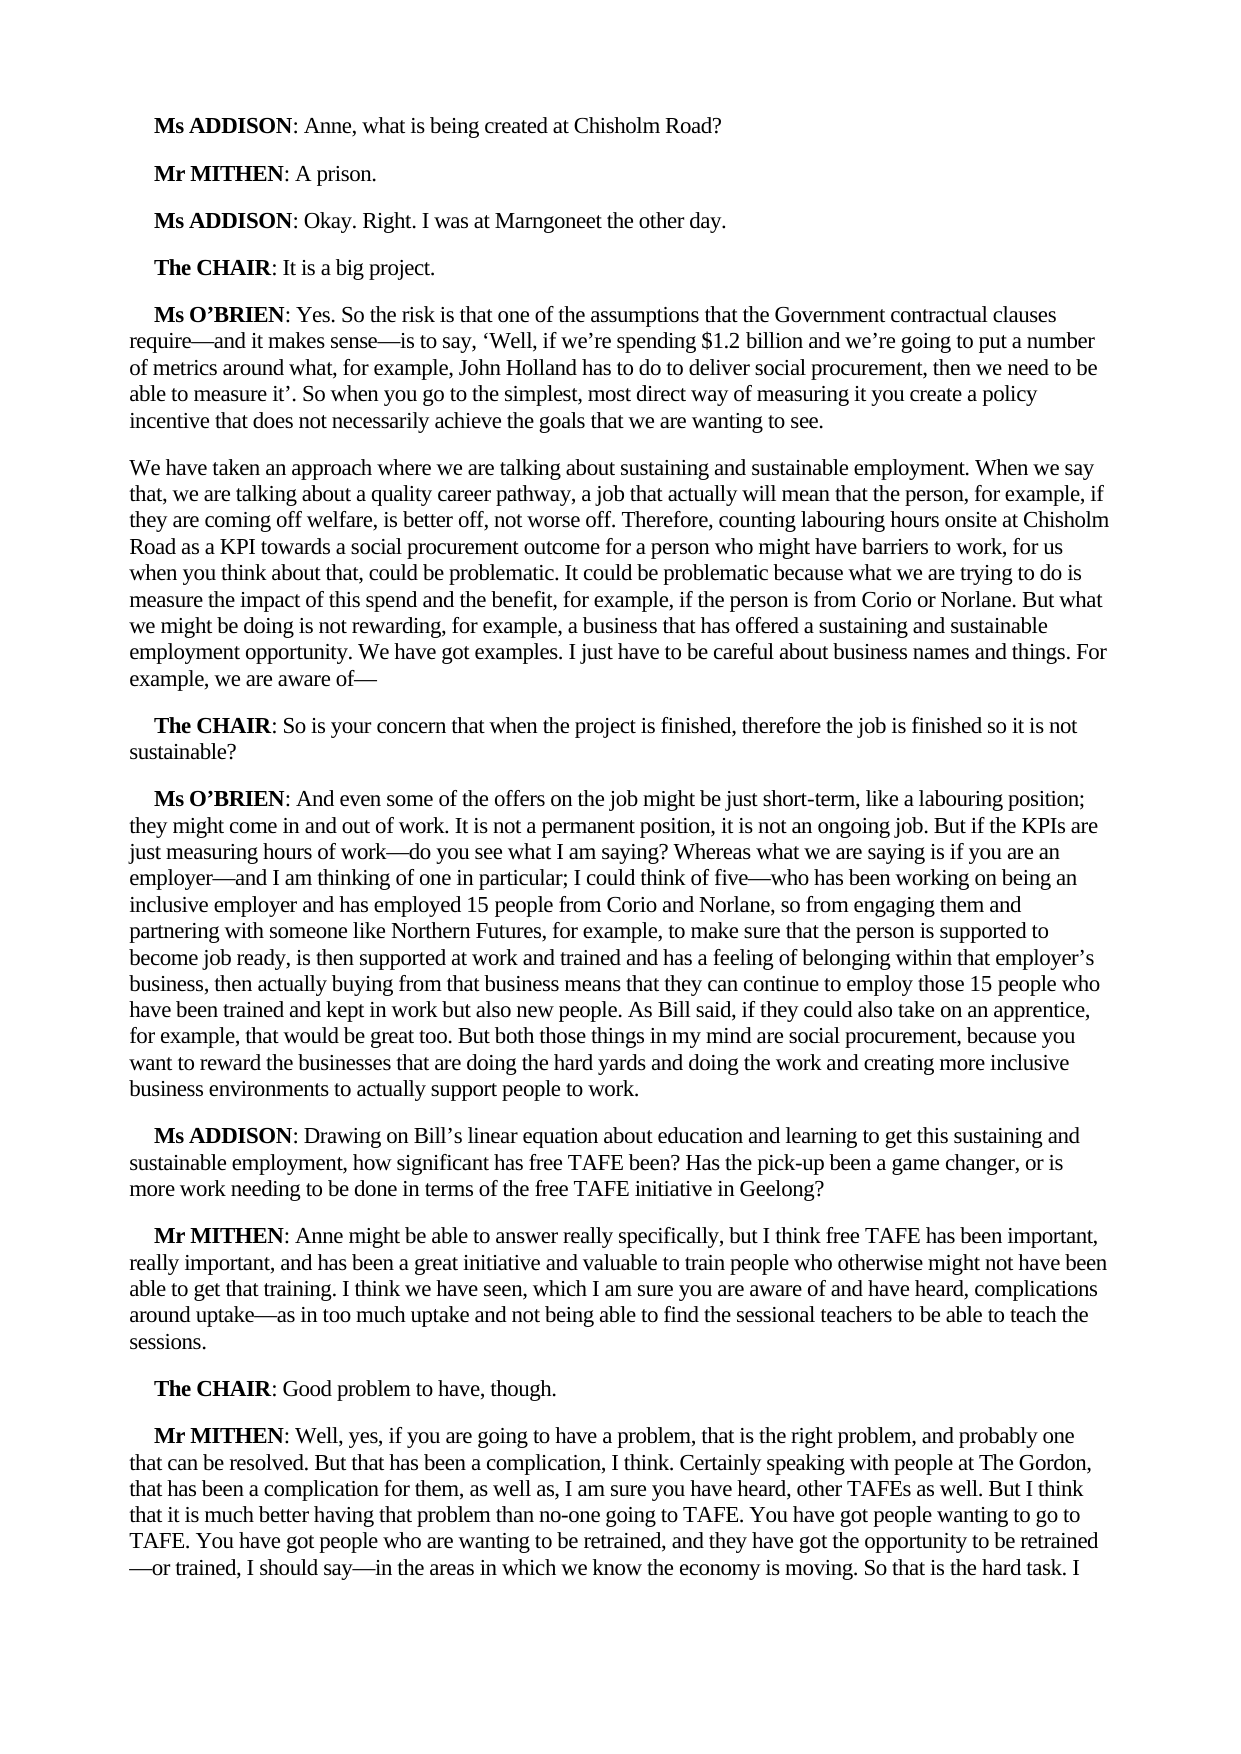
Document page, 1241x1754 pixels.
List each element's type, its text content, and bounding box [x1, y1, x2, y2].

text Mr MITHEN: A prison. [129, 160, 1111, 186]
text The CHAIR: It is a big project. [129, 254, 1111, 280]
text Ms ADDISON: Drawing on Bill’s linear equation about education and learning to get this sustaining and sustainable employment, how significant has free TAFE been? Has the pick-up been a game changer, or is more work needing to be done in terms of the free TAFE initiative in Geelong? [129, 1122, 1111, 1202]
text Ms O’BRIEN: And even some of the offers on the job might be just short-term, like a labouring position; they might come in and out of work. It is not a permanent position, it is not an ongoing job. But if the KPIs are just measuring hours of work—do you see what I am saying? Whereas what we are saying is if you are an employer—and I am thinking of one in particular; I could think of five—who has been working on being an inclusive employer and has employed 15 people from Corio and Norlane, so from engaging them and partnering with someone like Northern Futures, for example, to make sure that the person is supported to become job ready, is then supported at work and trained and has a feeling of belonging within that employer’s business, then actually buying from that business means that they can continue to employ those 15 people who have been trained and kept in work but also new people. As Bill said, if they could also take on an apprentice, for example, that would be great too. But both those things in my mind are social procurement, because you want to reward the businesses that are doing the hard yards and doing the work and creating more inclusive business environments to actually support people to work. [129, 785, 1111, 1102]
text Ms ADDISON: Anne, what is being created at Chisholm Road? [129, 112, 1111, 139]
text Ms O’BRIEN: Yes. So the risk is that one of the assumptions that the Government contractual clauses require—and it makes sense—is to say, ‘Well, if we’re spending $1.2 billion and we’re going to put a number of metrics around what, for example, John Holland has to do to deliver social procurement, then we need to be able to measure it’. So when you go to the simplest, most direct way of measuring it you create a policy incentive that does not necessarily achieve the goals that we are wanting to see. [129, 301, 1111, 433]
text The CHAIR: Good problem to have, though. [129, 1375, 1111, 1401]
text Ms ADDISON: Okay. Right. I was at Marngoneet the other day. [129, 207, 1111, 233]
text Mr MITHEN: Anne might be able to answer really specifically, but I think free TAFE has been important, really important, and has been a great initiative and valuable to train people who otherwise might not have been able to get that training. I think we have seen, which I am sure you are aware of and have heard, complications around uptake—as in too much uptake and not being able to find the sessional teachers to be able to teach the sessions. [129, 1222, 1111, 1354]
text We have taken an approach where we are talking about sustaining and sustainable employment. When we say that, we are talking about a quality career pathway, a job that actually will mean that the person, for example, if they are coming off welfare, is better off, not worse off. Therefore, counting labouring hours onsite at Chisholm Road as a KPI towards a social procurement outcome for a person who might have barriers to work, for us when you think about that, could be problematic. It could be problematic because what we are trying to do is measure the impact of this spend and the benefit, for example, if the person is from Corio or Norlane. But what we might be doing is not rewarding, for example, a business that has offered a sustaining and sustainable employment opportunity. We have got examples. I just have to be careful about business names and things. For example, we are aware of— [129, 454, 1111, 691]
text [129, 1422, 1111, 1580]
text The CHAIR: So is your concern that when the project is finished, therefore the job is finished so it is not sustainable? [129, 712, 1111, 764]
